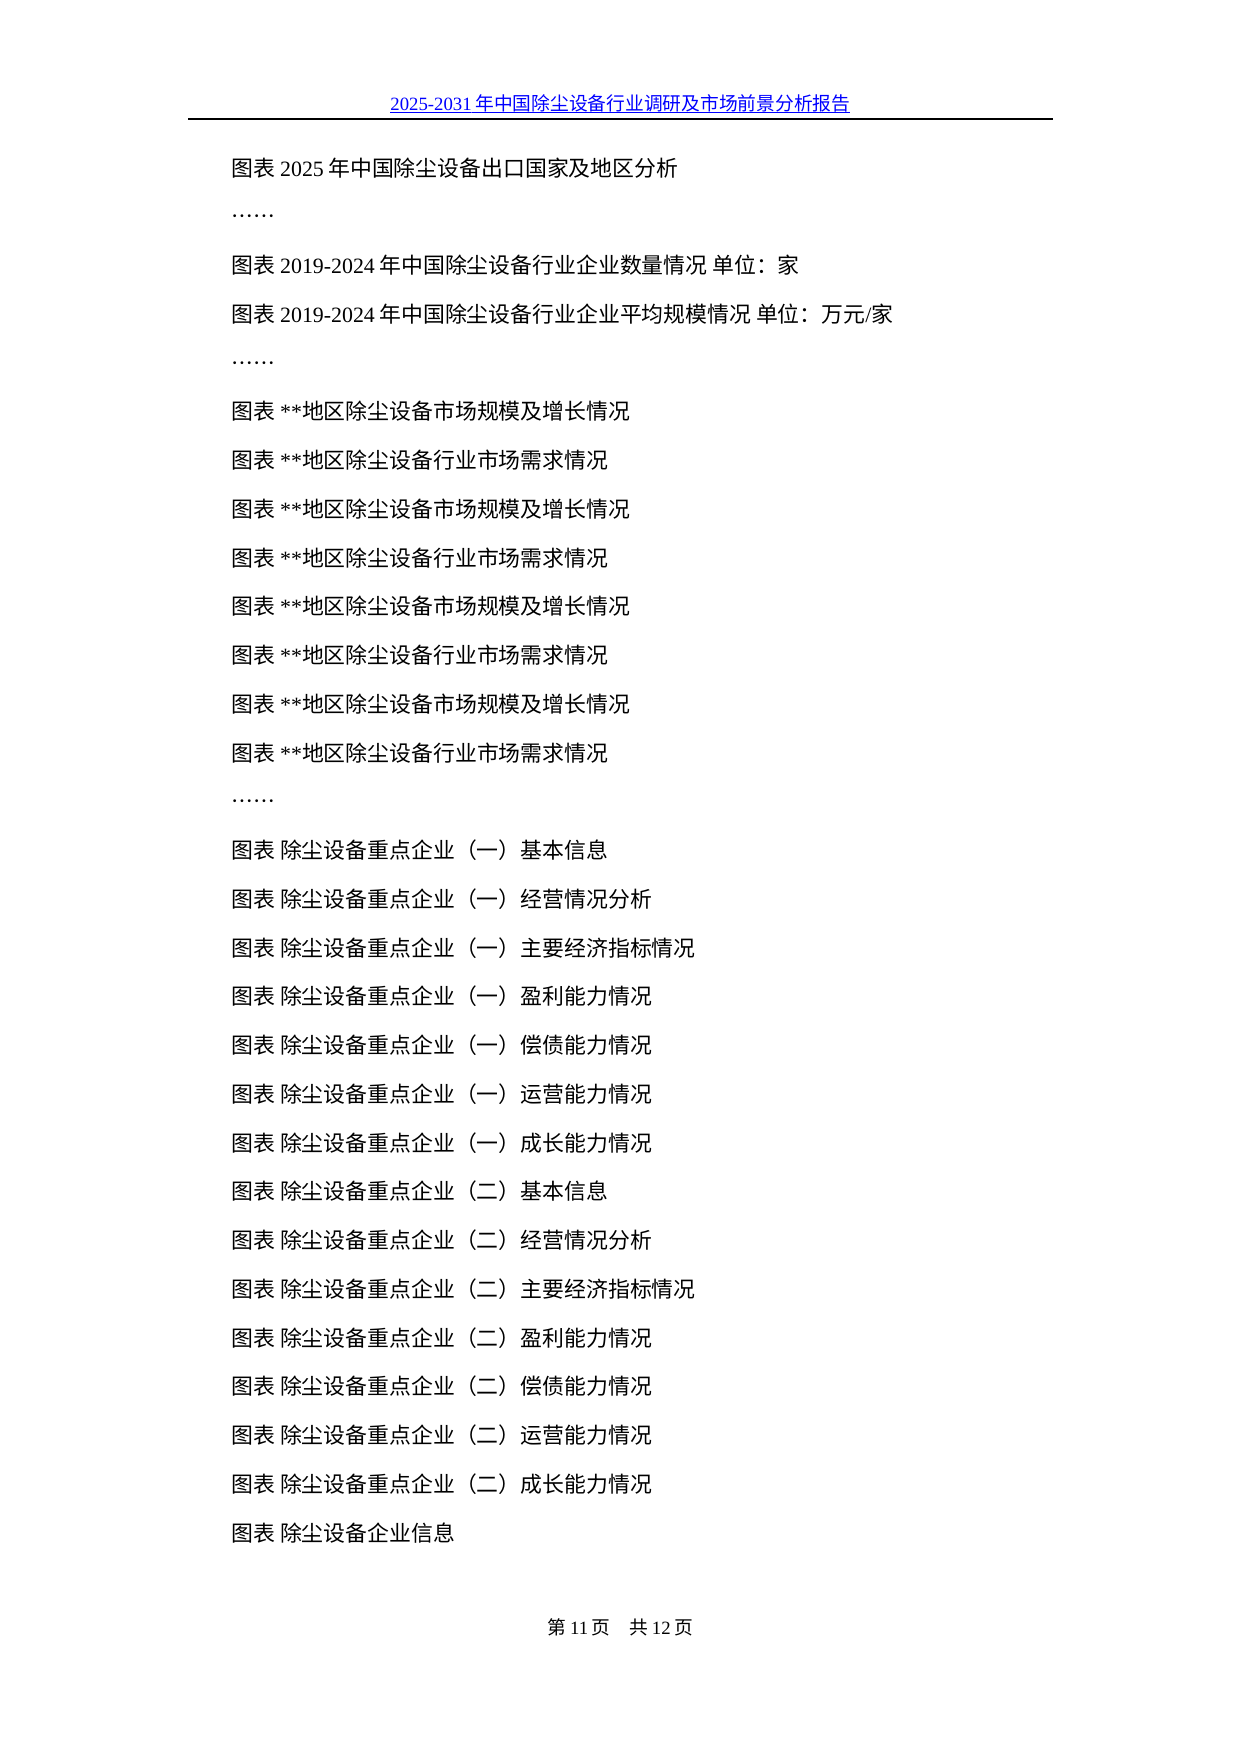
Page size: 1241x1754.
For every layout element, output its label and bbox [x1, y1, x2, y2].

text [187, 150, 1053, 1548]
